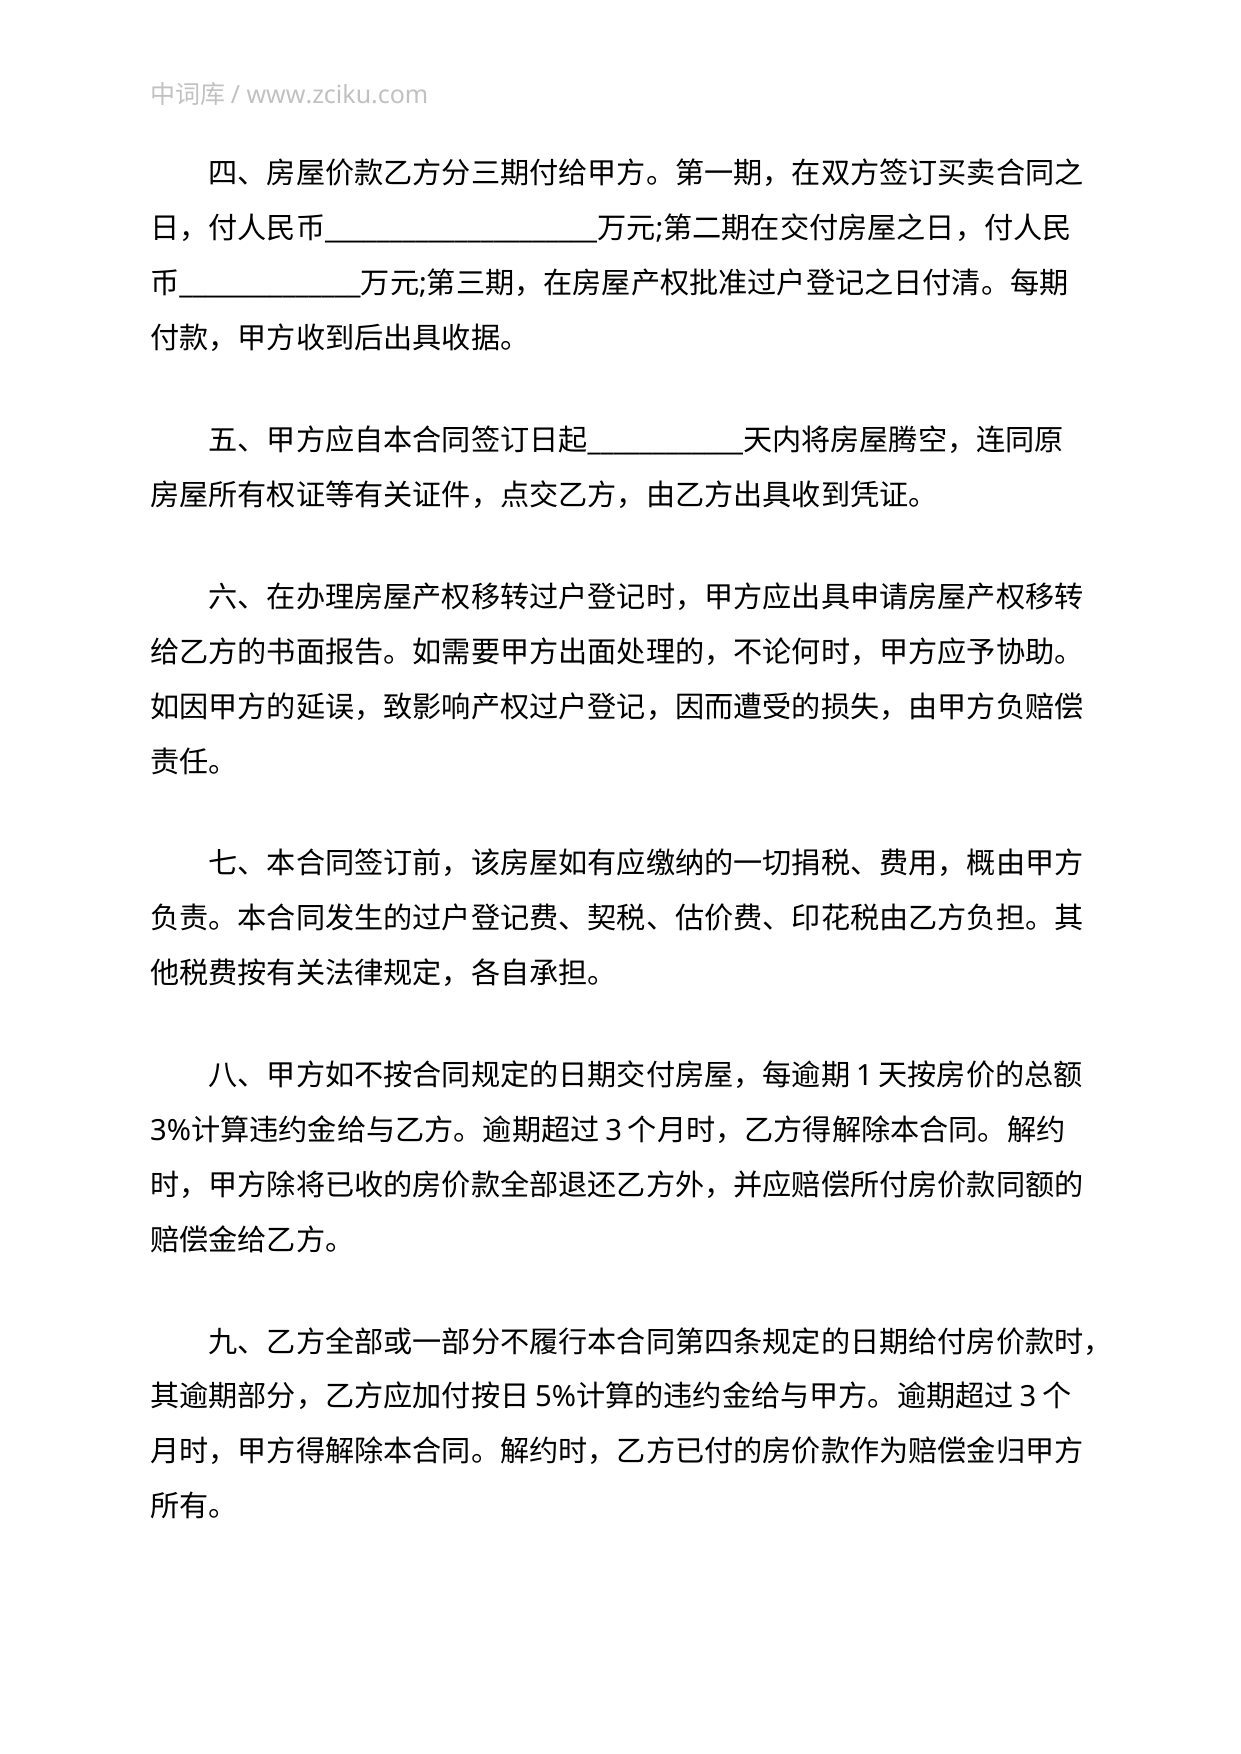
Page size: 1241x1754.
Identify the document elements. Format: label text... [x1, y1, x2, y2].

text 八、甲方如不按合同规定的日期交付房屋，每逾期1天按房价的总额3%计算违约金给与乙方。逾期超过3个月时，乙方得解除本合同。解约时，甲方除将已收的房价款全部退还乙方外，并应赔偿所付房价款同额的赔偿金给乙方。 [150, 1051, 1090, 1259]
text 七、本合同签订前，该房屋如有应缴纳的一切捐税、费用，概由甲方负责。本合同发生的过户登记费、契税、估价费、印花税由乙方负担。其他税费按有关法律规定，各自承担。 [150, 840, 1090, 992]
text 四、房屋价款乙方分三期付给甲方。第一期，在双方签订买卖合同之日，付人民币_____________________万元;第二期在交付房屋之日，付人民币______________万元;第三期，在房屋产权批准过户登记之日付清。每期付款，甲方收到后出具收据。 [150, 150, 1090, 357]
text 六、在办理房屋产权移转过户登记时，甲方应出具申请房屋产权移转给乙方的书面报告。如需要甲方出面处理的，不论何时，甲方应予协助。如因甲方的延误，致影响产权过户登记，因而遭受的损失，由甲方负赔偿责任。 [150, 573, 1090, 780]
text 五、甲方应自本合同签订日起____________天内将房屋腾空，连同原房屋所有权证等有关证件，点交乙方，由乙方出具收到凭证。 [150, 417, 1090, 514]
text 九、乙方全部或一部分不履行本合同第四条规定的日期给付房价款时，其逾期部分，乙方应加付按日5%计算的违约金给与甲方。逾期超过3个月时，甲方得解除本合同。解约时，乙方已付的房价款作为赔偿金归甲方所有。 [150, 1318, 1090, 1525]
